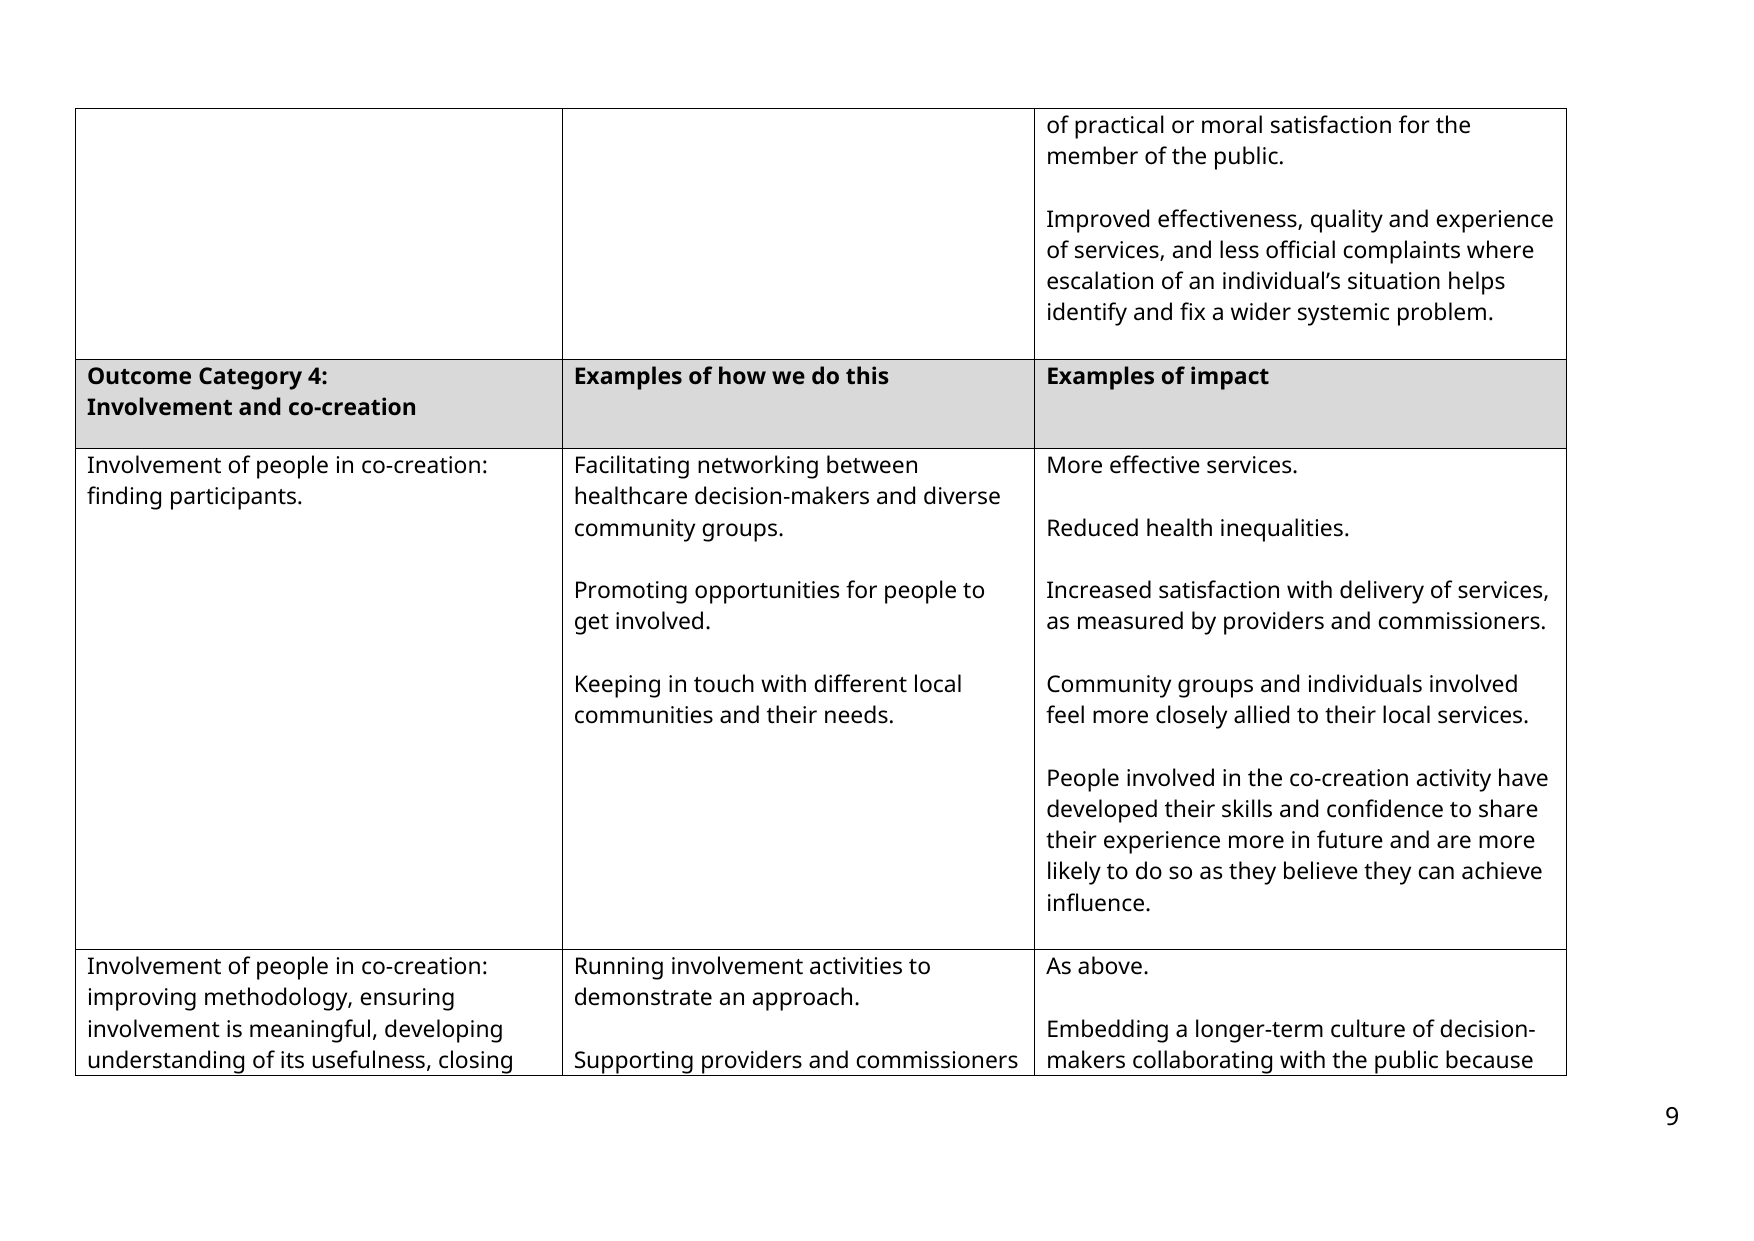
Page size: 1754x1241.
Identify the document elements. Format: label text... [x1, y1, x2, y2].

table_cell Examples of impact [1035, 360, 1566, 448]
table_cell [1035, 109, 1566, 359]
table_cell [1035, 950, 1566, 1075]
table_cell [563, 950, 1034, 1075]
table_cell More effective services. Reduced health inequalities. Increased satisfaction with delivery of services, as measured by providers and commissioners. Community groups and individuals involved feel more closely allied to their local services. People involved in the co-creation activity have developed their skills and confidence to share their experience more in future and are more likely to do so as they believe they can achieve influence. [1035, 449, 1566, 949]
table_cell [76, 109, 562, 359]
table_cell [76, 950, 562, 1075]
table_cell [563, 109, 1034, 359]
table_cell Outcome Category 4: Involvement and co-creation [76, 360, 562, 448]
table_cell Examples of how we do this [563, 360, 1034, 448]
table_cell Facilitating networking between healthcare decision-makers and diverse community groups. Promoting opportunities for people to get involved. Keeping in touch with different local communities and their needs. [563, 449, 1034, 949]
table_cell Involvement of people in co-creation: finding participants. [76, 449, 562, 949]
